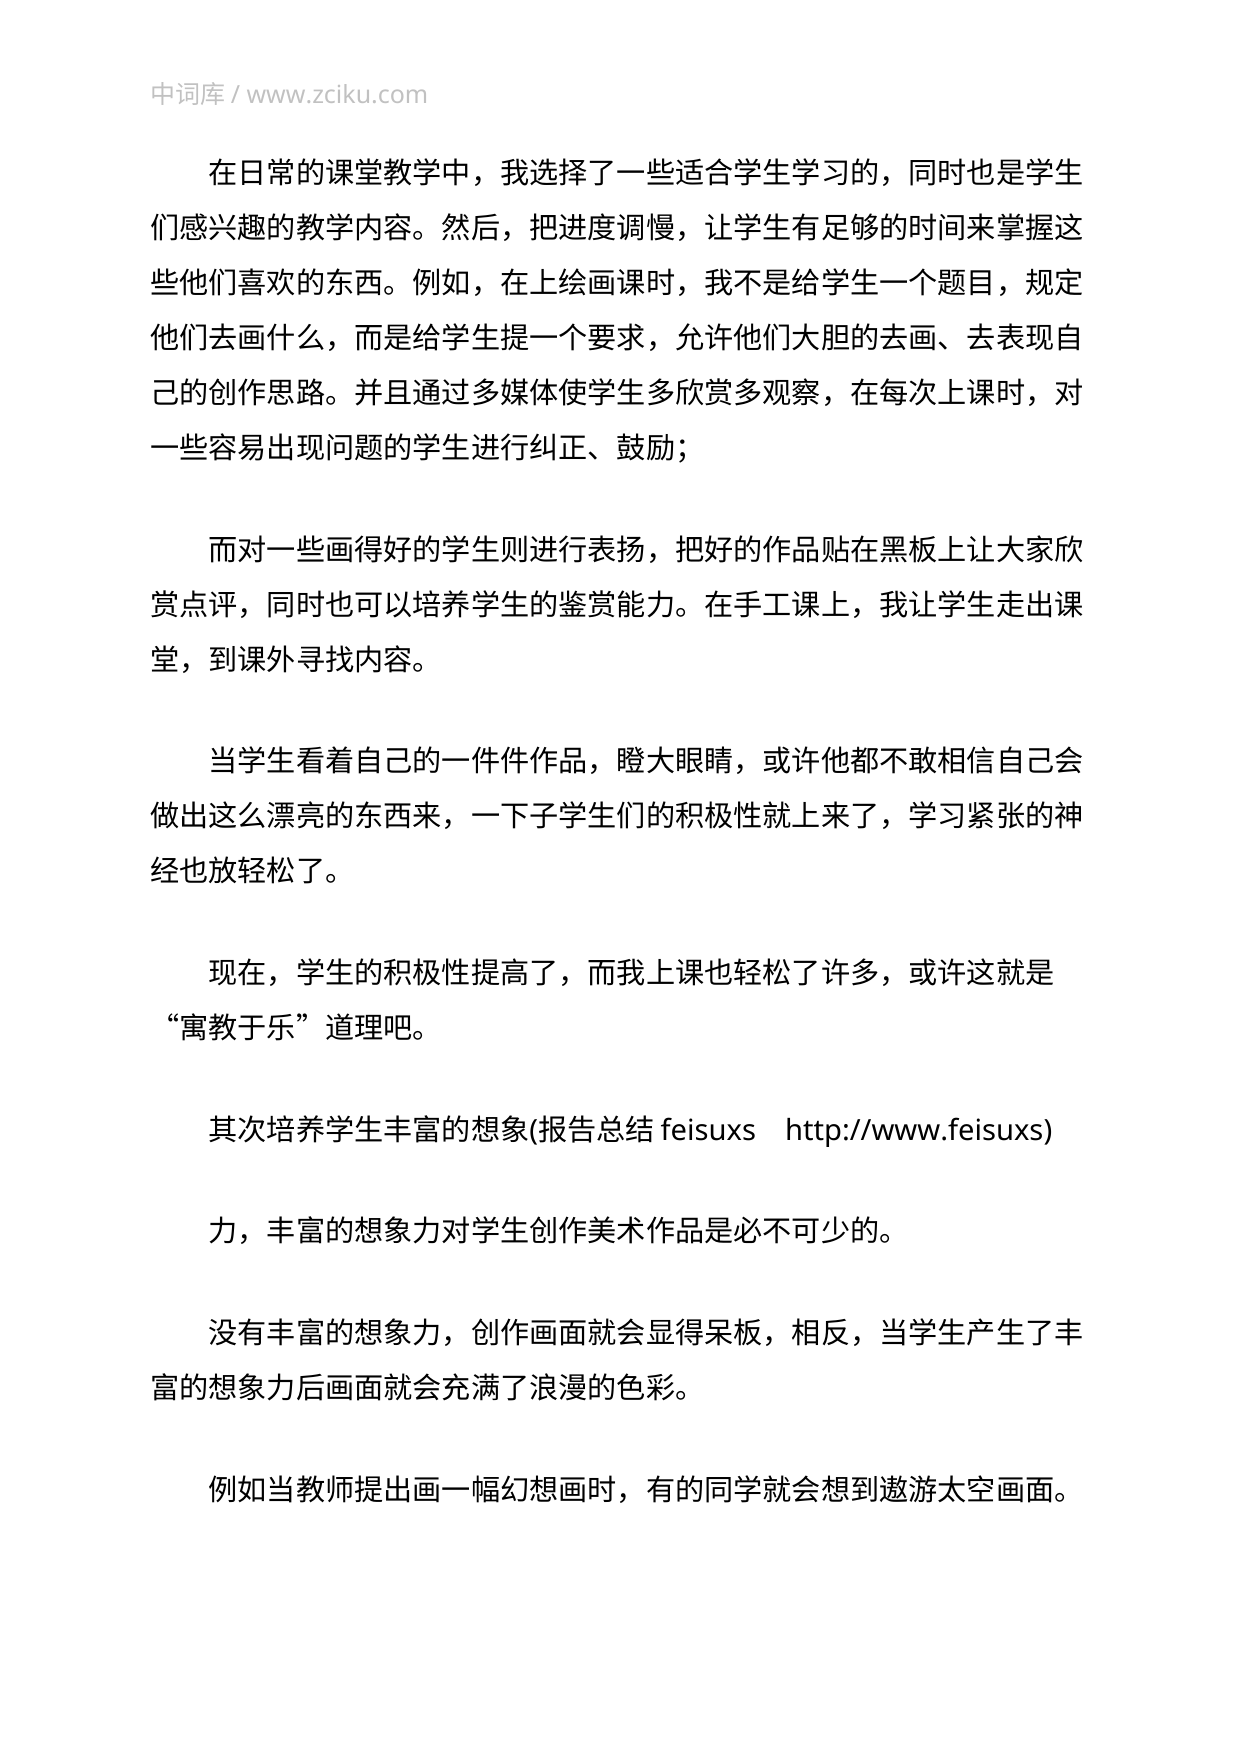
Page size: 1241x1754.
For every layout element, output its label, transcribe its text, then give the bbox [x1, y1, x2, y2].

text 例如当教师提出画一幅幻想画时，有的同学就会想到遨游太空画面。 [150, 1466, 1090, 1509]
text 在日常的课堂教学中，我选择了一些适合学生学习的，同时也是学生们感兴趣的教学内容。然后，把进度调慢，让学生有足够的时间来掌握这些他们喜欢的东西。例如，在上绘画课时，我不是给学生一个题目，规定他们去画什么，而是给学生提一个要求，允许他们大胆的去画、去表现自己的创作思路。并且通过多媒体使学生多欣赏多观察，在每次上课时，对一些容易出现问题的学生进行纠正、鼓励； [150, 150, 1090, 467]
text 当学生看着自己的一件件作品，瞪大眼睛，或许他都不敢相信自己会做出这么漂亮的东西来，一下子学生们的积极性就上来了，学习紧张的神经也放轻松了。 [150, 738, 1090, 890]
text 力，丰富的想象力对学生创作美术作品是必不可少的。 [150, 1208, 1090, 1250]
text 其次培养学生丰富的想象(报告总结feisuxs http://www.feisuxs) [150, 1106, 1090, 1148]
text 没有丰富的想象力，创作画面就会显得呆板，相反，当学生产生了丰富的想象力后画面就会充满了浪漫的色彩。 [150, 1310, 1090, 1407]
text 而对一些画得好的学生则进行表扬，把好的作品贴在黑板上让大家欣赏点评，同时也可以培养学生的鉴赏能力。在手工课上，我让学生走出课堂，到课外寻找内容。 [150, 526, 1090, 678]
text 现在，学生的积极性提高了，而我上课也轻松了许多，或许这就是“寓教于乐”道理吧。 [150, 949, 1090, 1047]
